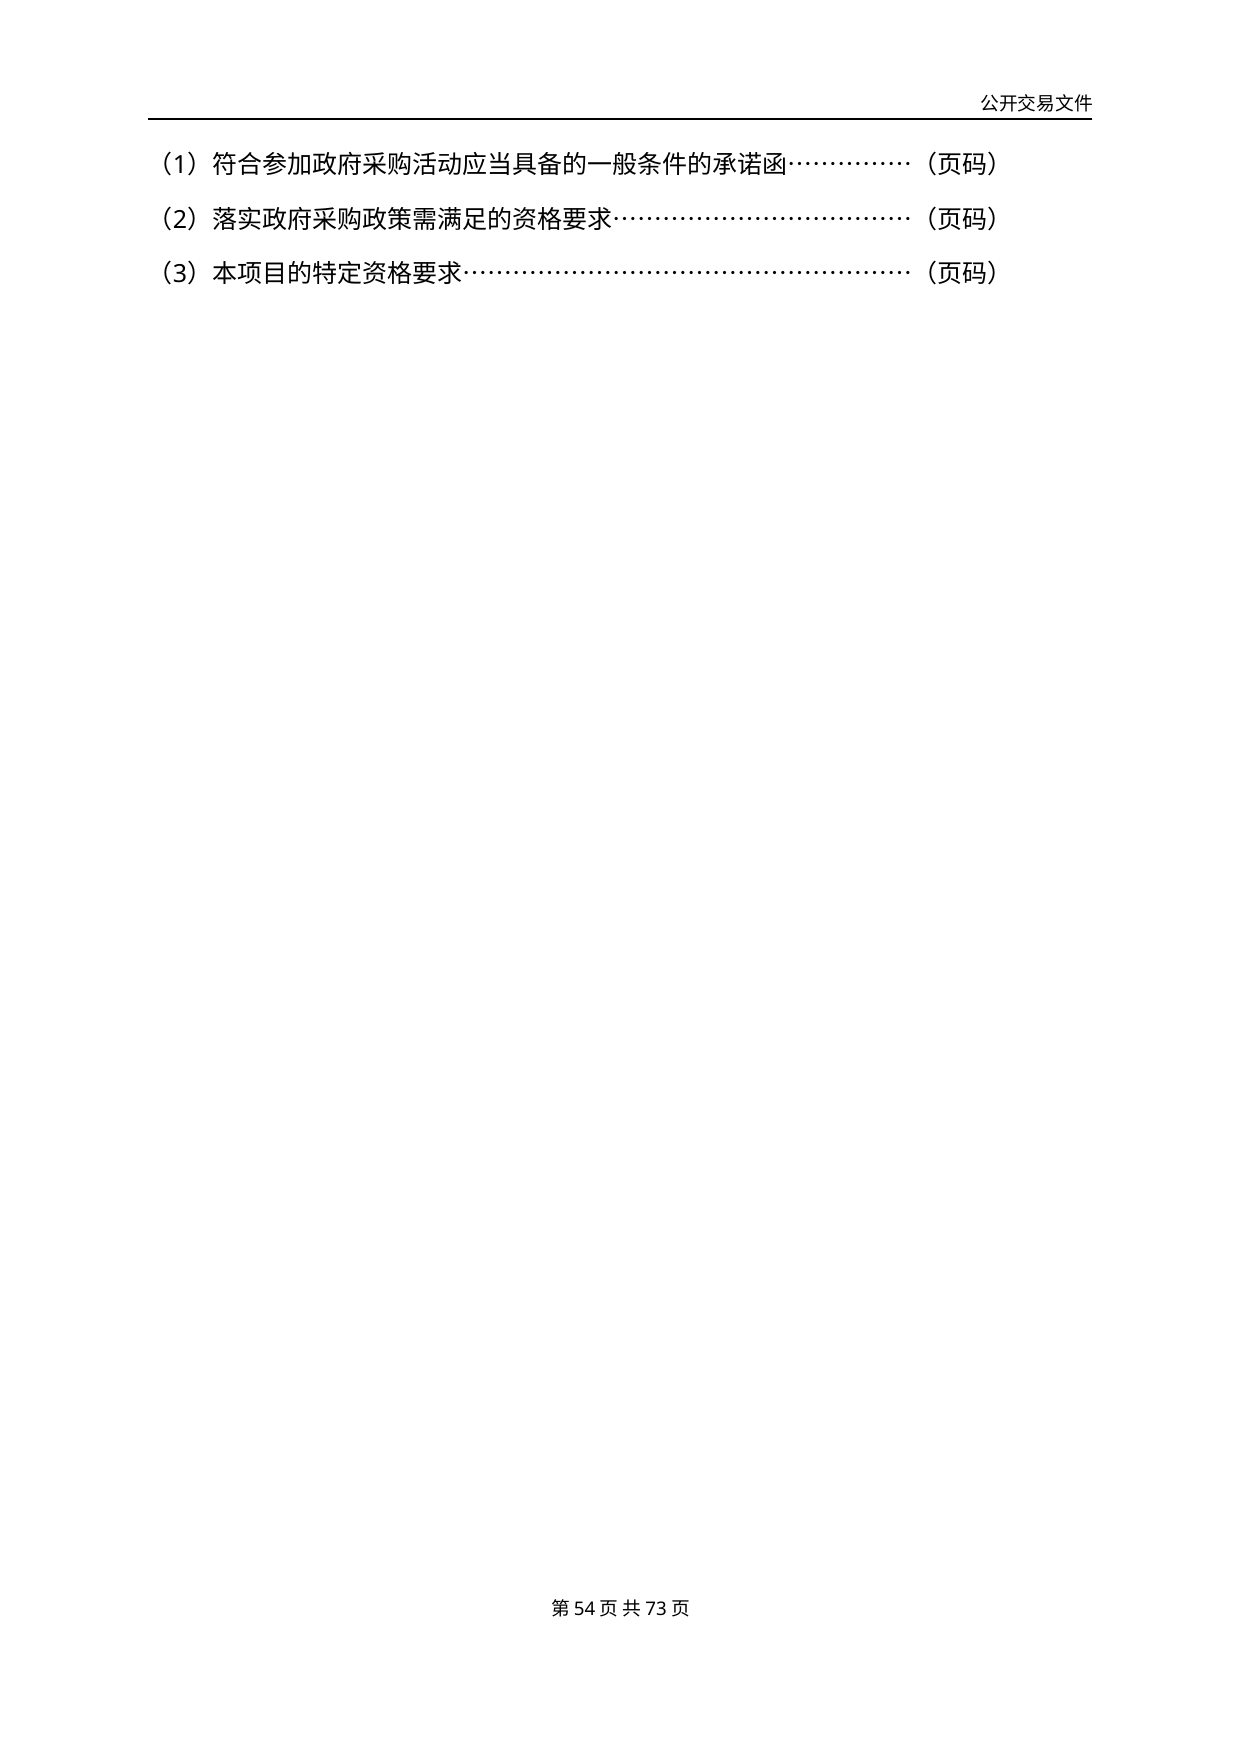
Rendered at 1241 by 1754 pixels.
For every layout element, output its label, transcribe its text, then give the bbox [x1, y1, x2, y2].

text （2）落实政府采购政策需满足的资格要求………………………………（页码） [148, 199, 1092, 236]
text （3）本项目的特定资格要求………………………………………………（页码） [148, 254, 1092, 290]
text （1）符合参加政府采购活动应当具备的一般条件的承诺函……………（页码） [148, 145, 1092, 181]
